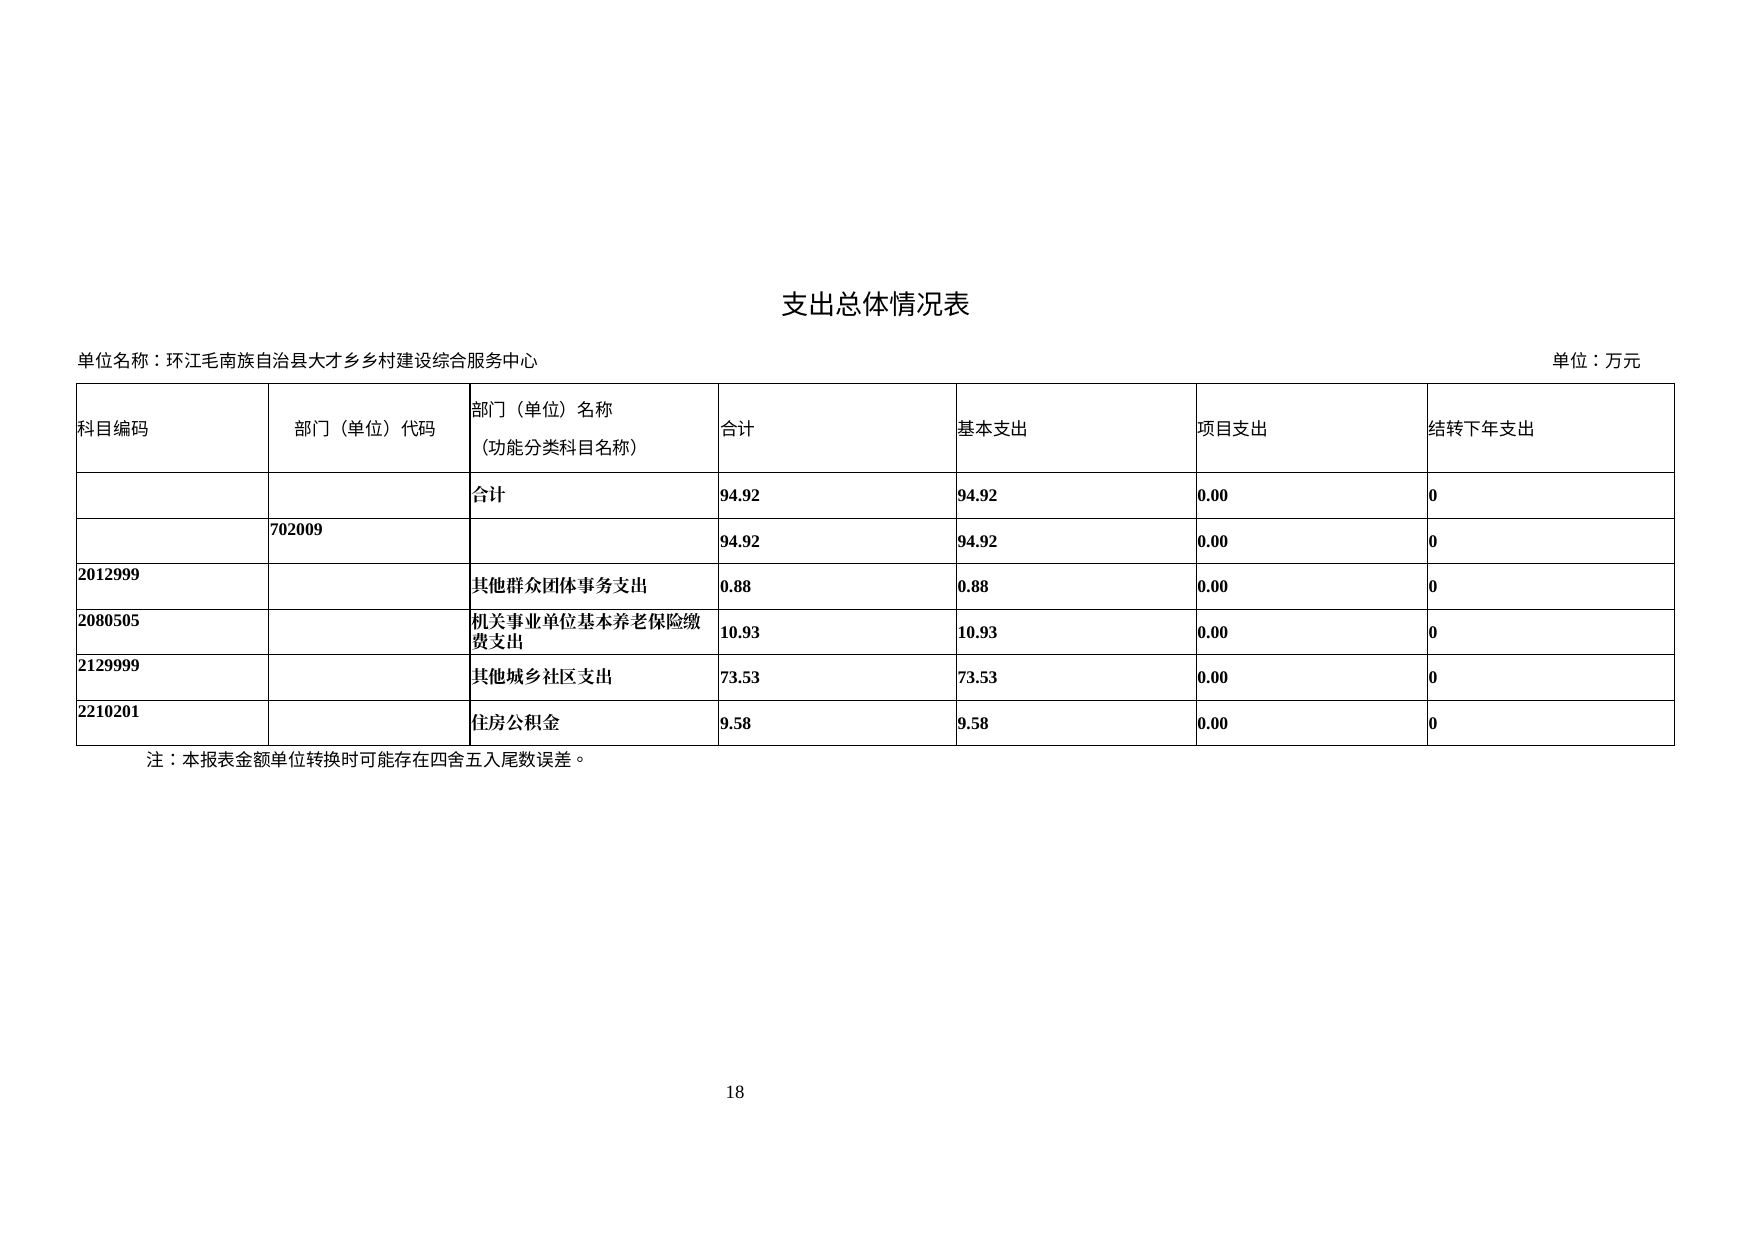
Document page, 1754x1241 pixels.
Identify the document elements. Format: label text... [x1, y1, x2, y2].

table_cell 0.88 [957, 564, 1196, 608]
table_cell 0.00 [1197, 701, 1427, 745]
table_cell [269, 610, 469, 654]
table_cell 0 [1428, 473, 1674, 517]
text 注：本报表金额单位转换时可能存在四舍五入尾数误差。 [147, 746, 1674, 772]
table_cell 10.93 [957, 610, 1196, 654]
subtitle 支出总体情况表 [77, 283, 1674, 322]
table_cell 科目编码 [77, 384, 268, 472]
table_cell 0.00 [1197, 655, 1427, 699]
table_cell 0.00 [1197, 519, 1427, 563]
table_cell 73.53 [719, 655, 956, 699]
table_cell [77, 473, 268, 517]
table_cell 0 [1428, 519, 1674, 563]
table_cell 0 [1428, 701, 1674, 745]
table_cell 合计 [471, 473, 718, 517]
table_cell 部门（单位）代码 [269, 384, 469, 472]
table_cell [269, 473, 469, 517]
table_cell 0 [1428, 610, 1674, 654]
table_cell 0.00 [1197, 564, 1427, 608]
table_header 单位：万元 [1427, 347, 1674, 383]
table_cell 2210201 [77, 701, 268, 745]
table_cell 基本支出 [957, 384, 1196, 472]
table_cell 94.92 [719, 519, 956, 563]
table_cell 结转下年支出 [1428, 384, 1674, 472]
table_cell 94.92 [957, 519, 1196, 563]
table_cell 2129999 [77, 655, 268, 699]
table_cell 0 [1428, 655, 1674, 699]
table_cell [77, 519, 268, 563]
table_cell 9.58 [719, 701, 956, 745]
table_cell 机关事业单位基本养老保险缴费支出 [471, 610, 718, 654]
table_cell 702009 [269, 519, 469, 563]
table_cell 0 [1428, 564, 1674, 608]
table_cell [471, 519, 718, 563]
table_cell 10.93 [719, 610, 956, 654]
table_cell 项目支出 [1197, 384, 1427, 472]
table_cell 2080505 [77, 610, 268, 654]
table_cell 部门（单位）名称 （功能分类科目名称） [471, 384, 718, 472]
table_cell 其他城乡社区支出 [471, 655, 718, 699]
table_cell 94.92 [719, 473, 956, 517]
table_cell 住房公积金 [471, 701, 718, 745]
table_cell 94.92 [957, 473, 1196, 517]
table_cell 9.58 [957, 701, 1196, 745]
table_cell [269, 564, 469, 608]
table_cell 0.00 [1197, 473, 1427, 517]
table_cell [269, 701, 469, 745]
table_cell 2012999 [77, 564, 268, 608]
table_cell 73.53 [957, 655, 1196, 699]
table_cell 合计 [719, 384, 956, 472]
table_cell [269, 655, 469, 699]
table_cell 0.88 [719, 564, 956, 608]
table_cell 0.00 [1197, 610, 1427, 654]
table_header 单位名称：环江毛南族自治县大才乡乡村建设综合服务中心 [77, 347, 1427, 383]
table_cell 其他群众团体事务支出 [471, 564, 718, 608]
